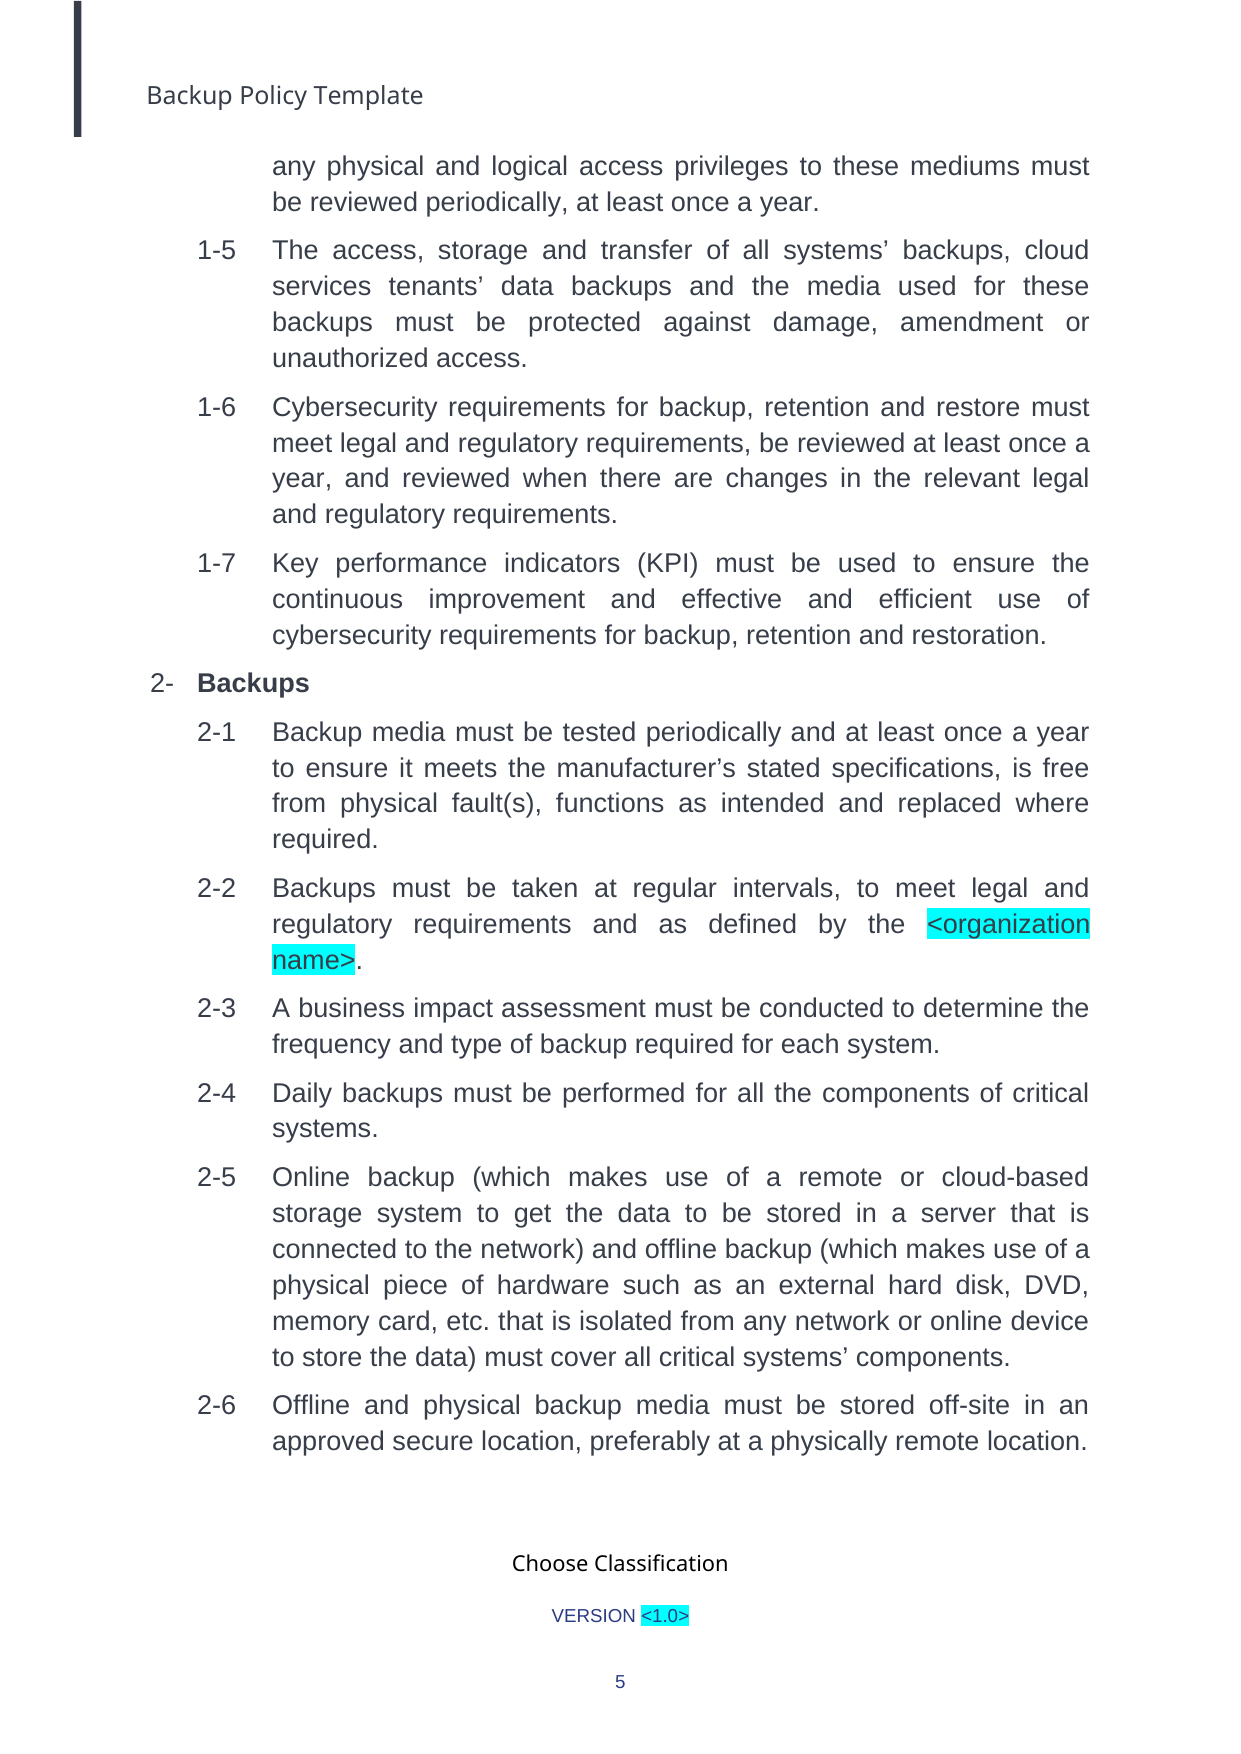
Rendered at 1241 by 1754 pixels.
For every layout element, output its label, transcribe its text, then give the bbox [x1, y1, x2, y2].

list Online backup (which makes use of a remote or cloud-based storage system to get the data to be stored in a server that is connected to the network) and offline backup (which makes use of a physical piece of hardware such as an external hard disk, DVD, memory card, etc. that is isolated from any network or online device to store the data) must cover all critical systems’ components. [197, 1161, 1090, 1372]
list Cybersecurity requirements for backup, retention and restore must meet legal and regulatory requirements, be reviewed at least once a year, and reviewed when there are changes in the relevant legal and regulatory requirements. [197, 391, 1090, 530]
list Daily backups must be performed for all the components of critical systems. [197, 1077, 1090, 1144]
list Backups must be taken at regular intervals, to meet legal and regulatory requirements and as defined by the <organization name>. [197, 872, 1090, 975]
list Backups [150, 667, 1090, 698]
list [197, 150, 1090, 217]
list Offline and physical backup media must be stored off-site in an approved secure location, preferably at a physically remote location. [197, 1389, 1090, 1456]
list A business impact assessment must be conducted to determine the frequency and type of backup required for each system. [197, 992, 1090, 1059]
list Backup media must be tested periodically and at least once a year to ensure it meets the manufacturer’s stated specifications, is free from physical fault(s), functions as intended and replaced where required. [197, 716, 1090, 855]
list Key performance indicators (KPI) must be used to ensure the continuous improvement and effective and efficient use of cybersecurity requirements for backup, retention and restoration. [197, 547, 1090, 650]
list The access, storage and transfer of all systems’ backups, cloud services tenants’ data backups and the media used for these backups must be protected against damage, amendment or unauthorized access. [197, 234, 1090, 373]
